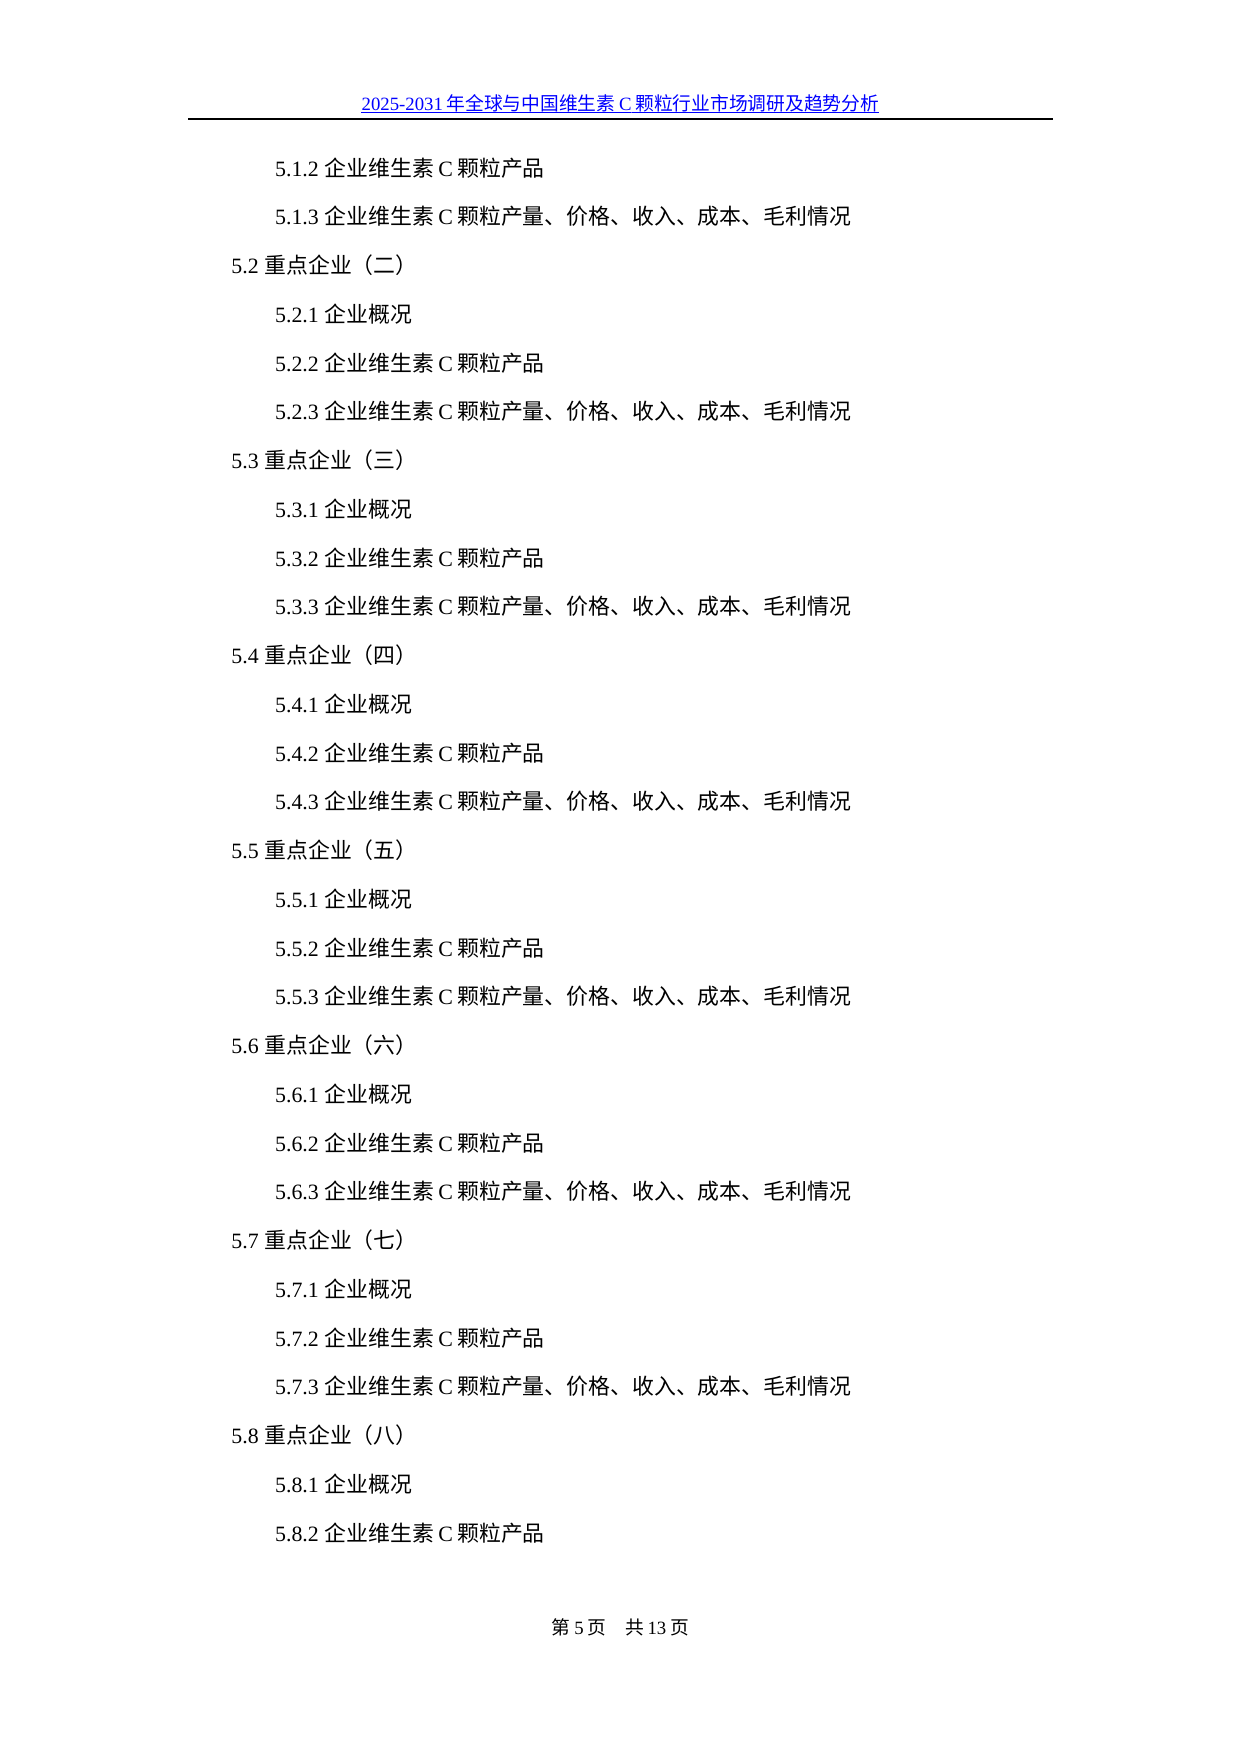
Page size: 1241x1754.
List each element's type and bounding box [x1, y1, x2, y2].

text [187, 150, 1053, 1548]
